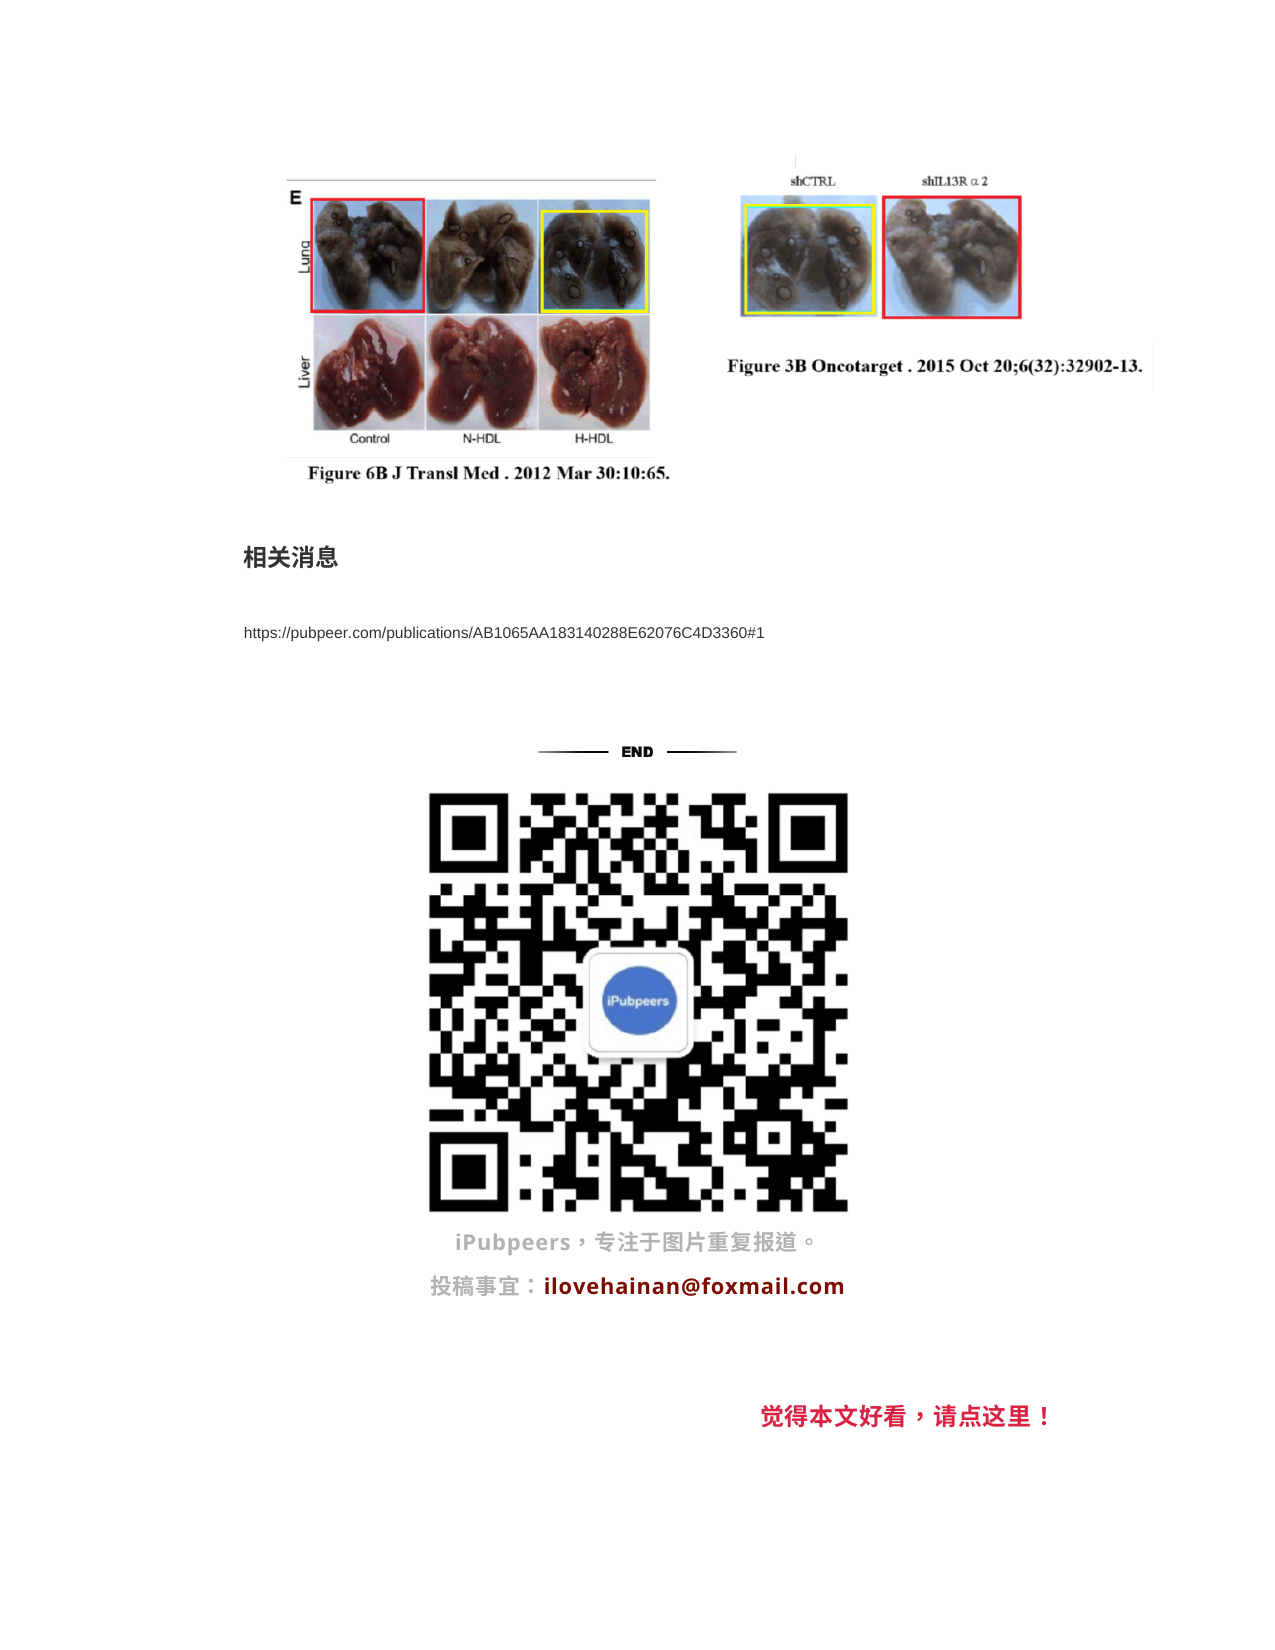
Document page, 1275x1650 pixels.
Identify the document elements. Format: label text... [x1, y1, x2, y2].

text 相关消息 [244, 529, 1031, 573]
text 觉得本文好看，请点这里！ [219, 1388, 1056, 1432]
text https://pubpeer.com/publications/AB1065AA183140288E62076C4D3360#1 [244, 598, 1031, 642]
text iPubpeers，专注于图片重复报道。 [219, 1213, 1056, 1257]
text 投稿事宜：ilovehainan@foxmail.com [219, 1257, 1056, 1301]
picture [538, 746, 737, 757]
picture [262, 150, 1163, 530]
picture [426, 791, 849, 1214]
